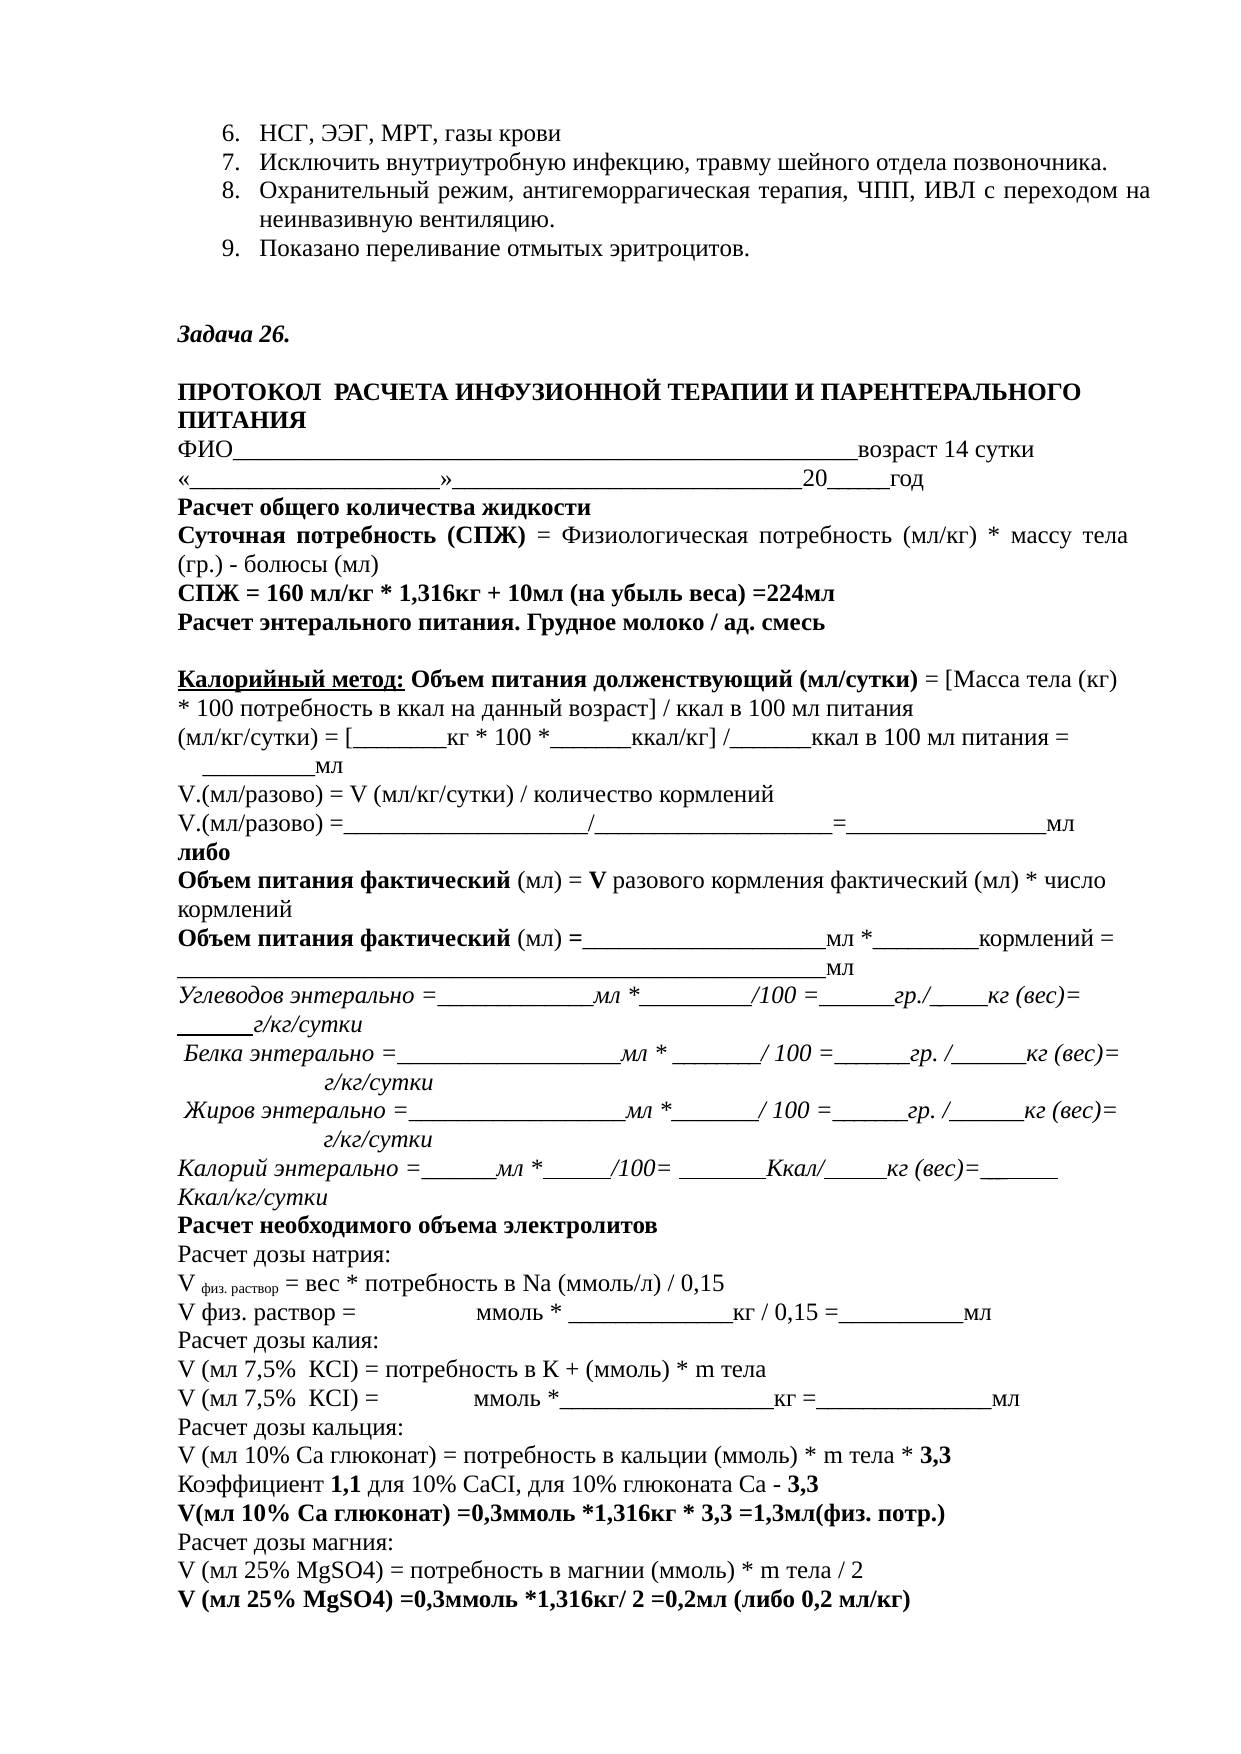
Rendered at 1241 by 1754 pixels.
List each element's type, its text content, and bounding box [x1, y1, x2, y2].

text V физ. раствор = ммоль * кг / 0,15 = мл [177, 1297, 1152, 1326]
text Расчет дозы калия: [177, 1326, 1152, 1354]
text Белка энтерально = мл * / 100 = гр. / кг (вес)= г/кг/сутки [177, 1038, 1152, 1096]
list Охранительный режим, антигеморрагическая терапия, ЧПП, ИВЛ с переходом на неинвазивную вентиляцию. [222, 176, 1152, 233]
text Расчет энтерального питания. Грудное молоко / ад. смесь [177, 607, 1152, 664]
text V (мл 25% MgSO4) =0,3ммоль *1,316кг/ 2 =0,2мл (либо 0,2 мл/кг) [177, 1584, 1152, 1613]
text Объем питания фактический (мл) = V разового кормления фактический (мл) * число кормлений [177, 866, 1152, 923]
text СПЖ = 160 мл/кг * 1,316кг + 10мл (на убыль веса) =224мл [177, 578, 1129, 607]
list Показано переливание отмытых эритроцитов. [222, 233, 1152, 262]
list НСГ, ЭЭГ, МРТ, газы крови [222, 118, 1152, 147]
text Расчет дозы магния: [177, 1527, 1152, 1556]
text Суточная потребность (СПЖ) = Физиологическая потребность (мл/кг) * массу тела (гр.) - болюсы (мл) [177, 521, 1129, 578]
text (мл/кг/сутки) = [ кг * 100 * ккал/кг] / ккал в 100 мл питания = _________мл [177, 722, 1152, 779]
text Расчет необходимого объема электролитов [177, 1211, 1152, 1239]
text Калорий энтерально =______мл * /100= Ккал/ кг (вес)= Ккал/кг/сутки [177, 1153, 1152, 1211]
text V (мл 25% MgSO4) = потребность в магнии (ммоль) * m тела / 2 [177, 1556, 1152, 1584]
text V.(мл/разово) = / = мл [177, 808, 1152, 837]
text V физ. раствор = вес * потребность в Na (ммоль/л) / 0,15 [177, 1268, 1152, 1297]
list Исключить внутриутробную инфекцию, травму шейного отдела позвоночника. [222, 147, 1152, 176]
text « » 20 год [177, 463, 1152, 492]
text Расчет дозы кальция: [177, 1412, 1152, 1441]
text Коэффициент 1,1 для 10% СаСI, для 10% глюконата Са - 3,3 [177, 1469, 1129, 1498]
text ПРОТОКОЛ РАСЧЕТА ИНФУЗИОННОЙ ТЕРАПИИ И ПАРЕНТЕРАЛЬНОГО ПИТАНИЯ [177, 377, 1152, 434]
text V.(мл/разово) = V (мл/кг/сутки) / количество кормлений [177, 779, 1152, 808]
text ФИО возраст 14 сутки [177, 434, 1152, 463]
text Калорийный метод: Объем питания долженствующий (мл/сутки) = [Масса тела (кг) * 100 потребность в ккал на данный возраст] / ккал в 100 мл питания [177, 664, 1129, 722]
text V (мл 10% Са глюконат) = потребность в кальции (ммоль) * m тела * 3,3 [177, 1441, 1129, 1469]
text Объем питания фактический (мл) = мл * кормлений = мл [177, 923, 1152, 981]
text V (мл 7,5% КCI) = ммоль * кг = мл [177, 1383, 1152, 1412]
text Расчет дозы натрия: [177, 1239, 1152, 1268]
text Углеводов энтерально = мл * /100 =______гр./ ____кг (вес)= г/кг/сутки [177, 981, 1152, 1038]
text Жиров энтерально = мл * / 100 = гр. / кг (вес)= г/кг/сутки [177, 1096, 1152, 1153]
text V (мл 7,5% КCI) = потребность в К + (ммоль) * m тела [177, 1354, 1152, 1383]
text Расчет общего количества жидкости [177, 492, 1152, 521]
text V(мл 10% Са глюконат) =0,3ммоль *1,316кг * 3,3 =1,3мл(физ. потр.) [177, 1498, 1152, 1527]
text либо [177, 837, 1152, 866]
text Задача 26. [177, 319, 1152, 348]
